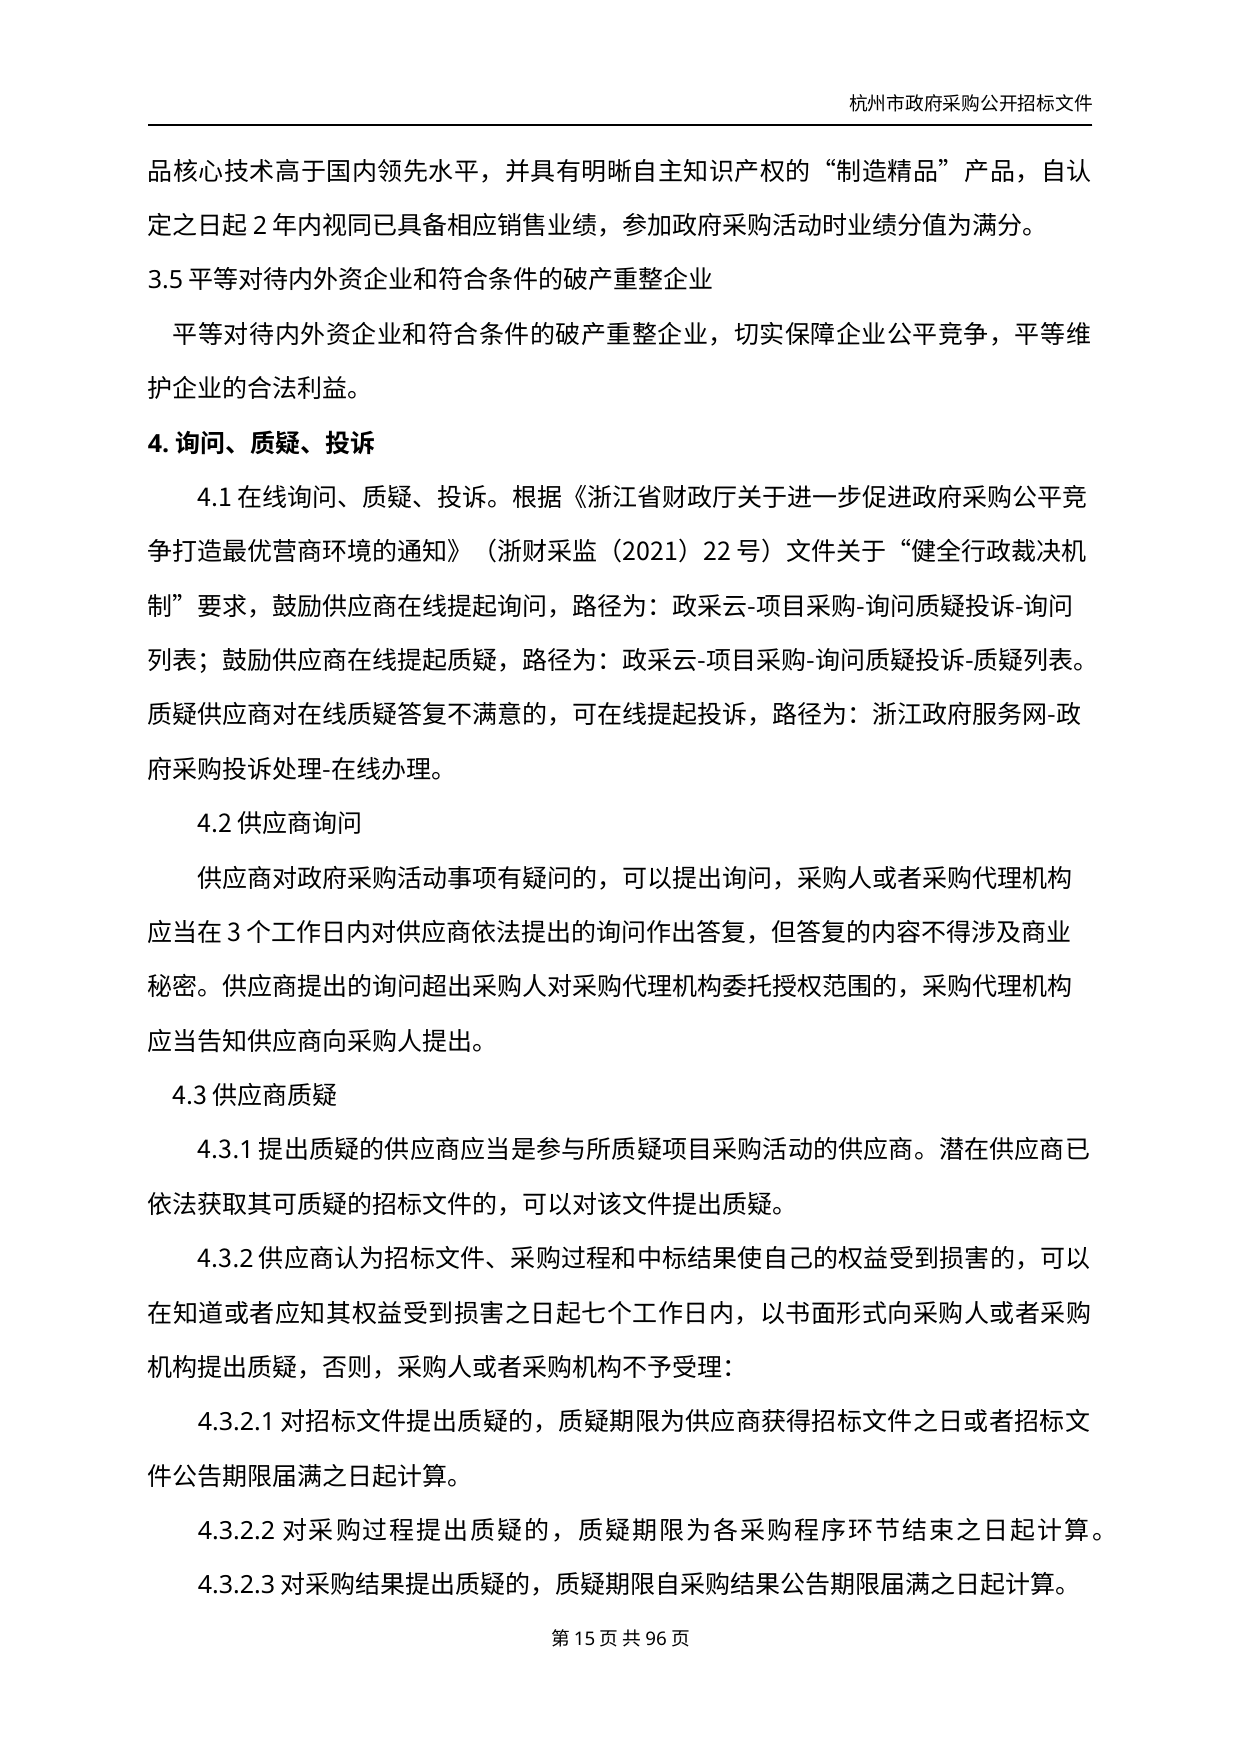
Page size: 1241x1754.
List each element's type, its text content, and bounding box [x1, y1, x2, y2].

text 4.3.2供应商认为招标文件、采购过程和中标结果使自己的权益受到损害的，可以在知道或者应知其权益受到损害之日起七个工作日内，以书面形式向采购人或者采购机构提出质疑，否则，采购人或者采购机构不予受理： [148, 1239, 1092, 1384]
text 4.3供应商质疑 [148, 1076, 1092, 1112]
text 4.2供应商询问 [148, 804, 1092, 840]
text 4.1在线询问、质疑、投诉。根据《浙江省财政厅关于进一步促进政府采购公平竞争打造最优营商环境的通知》（浙财采监（2021）22号）文件关于“健全行政裁决机制”要求，鼓励供应商在线提起询问，路径为：政采云-项目采购-询问质疑投诉-询问列表；鼓励供应商在线提起质疑，路径为：政采云-项目采购-询问质疑投诉-质疑列表。质疑供应商对在线质疑答复不满意的，可在线提起投诉，路径为：浙江政府服务网-政府采购投诉处理-在线办理。 [148, 477, 1092, 786]
text 4.3.2.1对招标文件提出质疑的，质疑期限为供应商获得招标文件之日或者招标文件公告期限届满之日起计算。 [148, 1402, 1092, 1492]
text 4.3.2.2对采购过程提出质疑的，质疑期限为各采购程序环节结束之日起计算。4.3.2.3对采购结果提出质疑的，质疑期限自采购结果公告期限届满之日起计算。 [198, 1511, 1092, 1601]
text 3.5平等对待内外资企业和符合条件的破产重整企业 [148, 260, 1092, 296]
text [148, 151, 1092, 242]
text 平等对待内外资企业和符合条件的破产重整企业，切实保障企业公平竞争，平等维护企业的合法利益。 4. 询问、质疑、投诉 [148, 314, 1092, 459]
text 供应商对政府采购活动事项有疑问的，可以提出询问，采购人或者采购代理机构应当在3个工作日内对供应商依法提出的询问作出答复，但答复的内容不得涉及商业秘密。供应商提出的询问超出采购人对采购代理机构委托授权范围的，采购代理机构应当告知供应商向采购人提出。 [148, 858, 1092, 1057]
text 4.3.1提出质疑的供应商应当是参与所质疑项目采购活动的供应商。潜在供应商已依法获取其可质疑的招标文件的，可以对该文件提出质疑。 [148, 1130, 1092, 1221]
